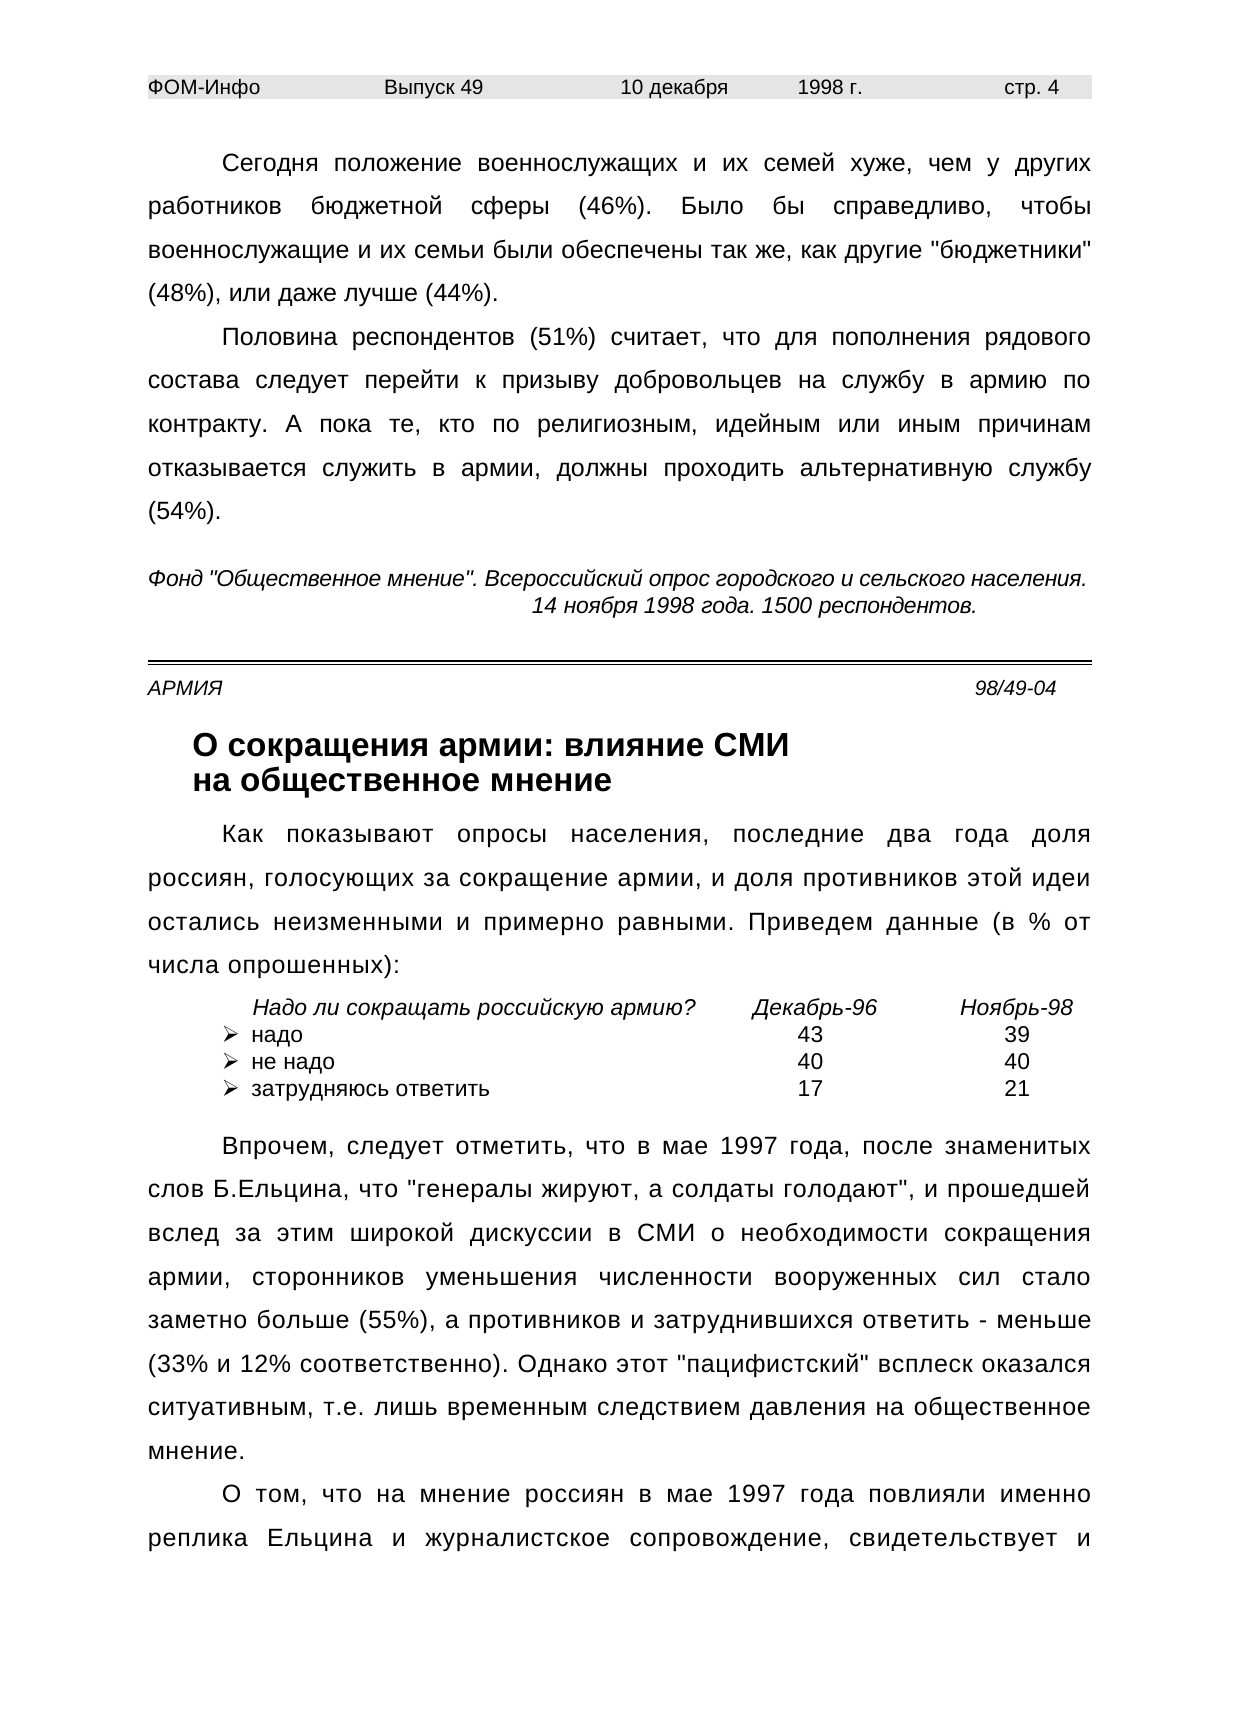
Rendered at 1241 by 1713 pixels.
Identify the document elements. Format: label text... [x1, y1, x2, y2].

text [148, 1479, 1092, 1552]
list надо 43 39 [222, 1021, 1092, 1048]
text Как показывают опросы населения, последние два года доля россиян, голосующих за сокращение армии, и доля противников этой идеи остались неизменными и примерно равными. Приведем данные (в % от числа опрошенных): [148, 819, 1092, 979]
text Фонд "Общественное мнение". Всероссийский опрос городского и сельского населения. 14 ноября 1998 года. 1500 респондентов. [148, 564, 1092, 619]
text Половина респондентов (51%) считает, что для пополнения рядового состава следует перейти к призыву добровольцев на службу в армию по контракту. А пока те, кто по религиозным, идейным или иным причинам отказывается служить в армии, должны проходить альтернативную службу (54%). [148, 322, 1092, 525]
subtitle О сокращения армии: влияние СМИ на общественное мнение [192, 728, 1092, 798]
text Сегодня положение военнослужащих и их семей хуже, чем у других работников бюджетной сферы (46%). Было бы справедливо, чтобы военнослужащие и их семьи были обеспечены так же, как другие "бюджетники" (48%), или даже лучше (44%). [148, 148, 1092, 307]
list не надо 40 40 [222, 1048, 1092, 1075]
text Надо ли сокращать российскую армию? Декабрь-96 Ноябрь-98 [251, 993, 1092, 1021]
text Армия 98/49-04 [148, 665, 1092, 703]
text Впрочем, следует отметить, что в мае 1997 года, после знаменитых слов Б.Ельцина, что "генералы жируют, а солдаты голодают", и прошедшей вслед за этим широкой дискуссии в СМИ о необходимости сокращения армии, сторонников уменьшения численности вооруженных сил стало заметно больше (55%), а противников и затруднившихся ответить - меньше (33% и 12% соответственно). Однако этот "пацифистский" всплеск оказался ситуативным, т.е. лишь временным следствием давления на общественное мнение. [148, 1131, 1092, 1465]
list затрудняюсь ответить 17 21 [222, 1075, 1092, 1102]
